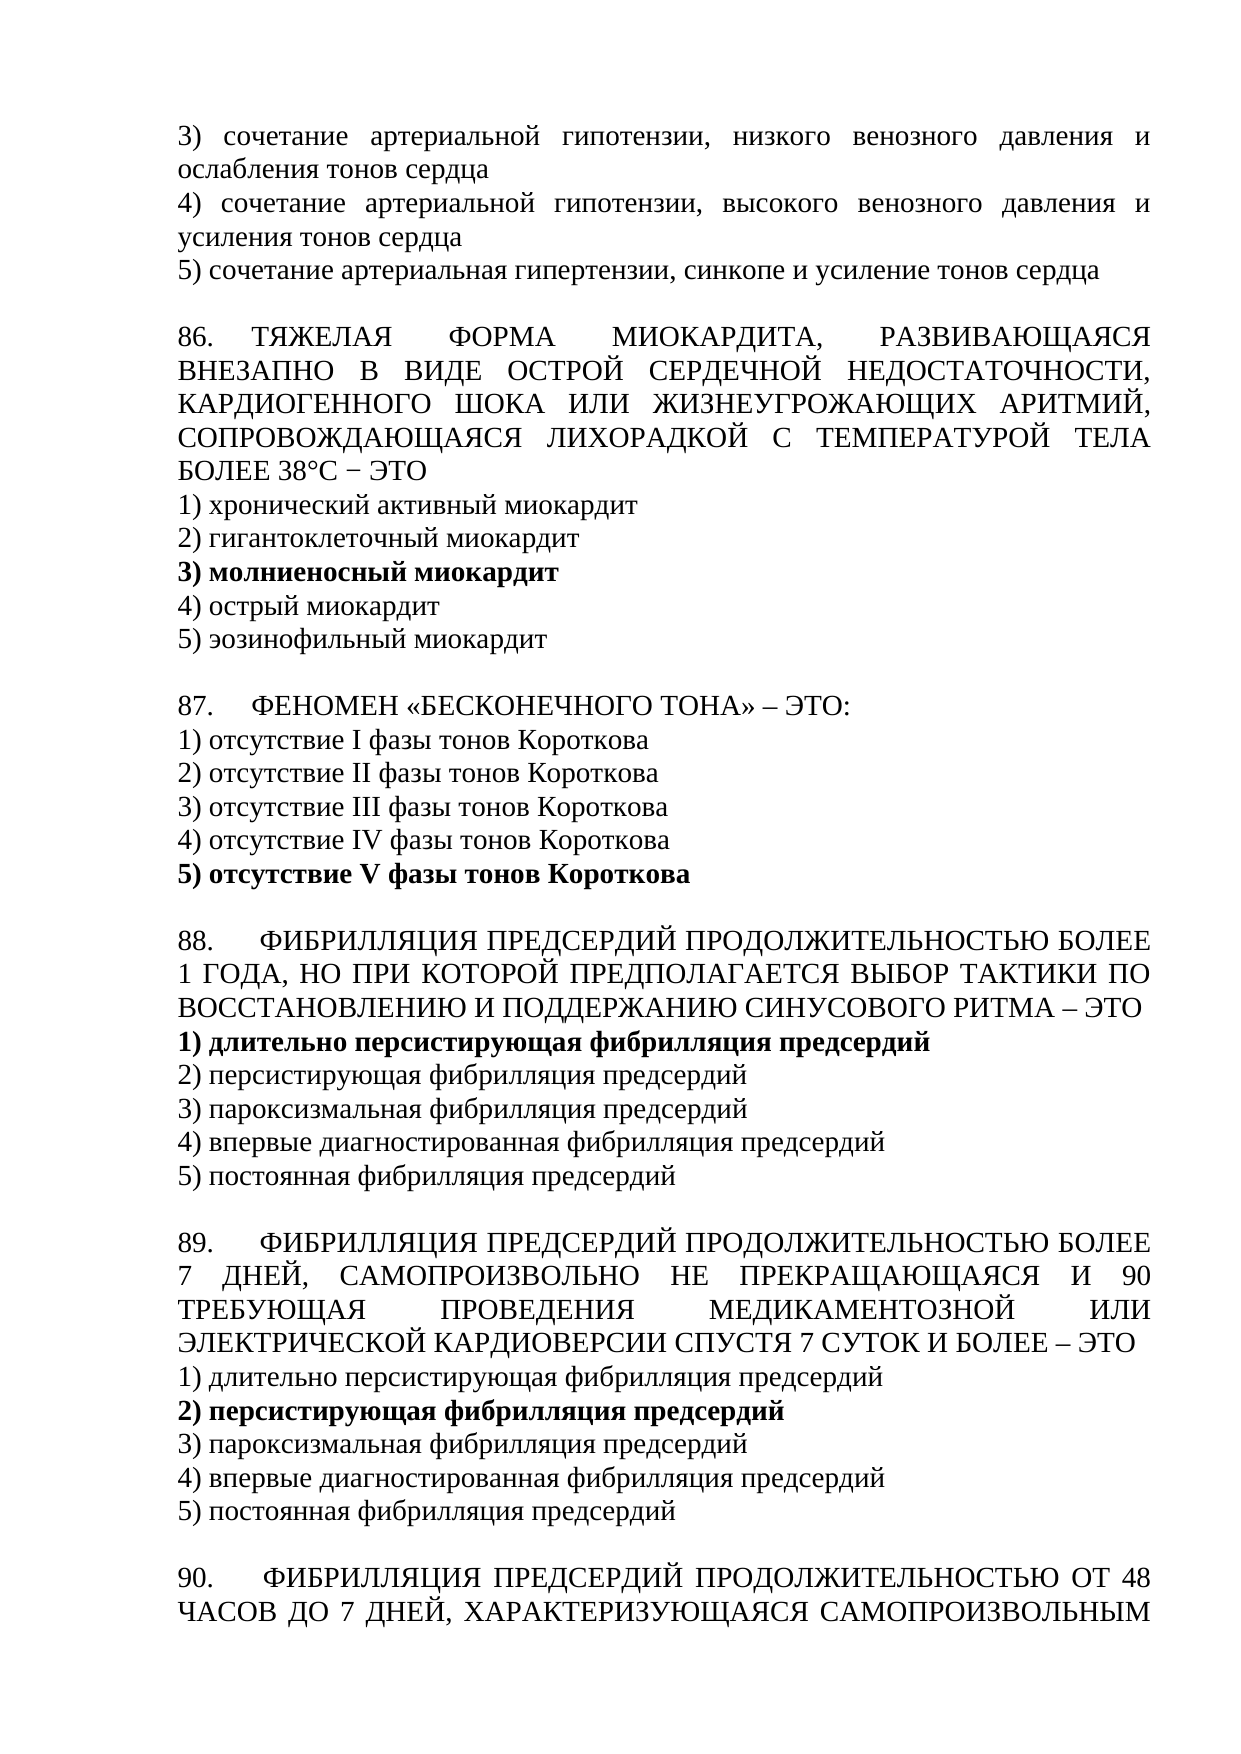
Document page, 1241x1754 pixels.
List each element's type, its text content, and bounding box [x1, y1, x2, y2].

text 3) молниеносный миокардит [177, 554, 1152, 588]
list ФЕНОМЕН «БЕСКОНЕЧНОГО ТОНА» – ЭТО: [177, 688, 1152, 722]
text 1) хронический активный миокардит [177, 487, 1152, 521]
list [177, 1560, 1152, 1627]
text 5) постоянная фибрилляция предсердий [177, 1158, 1152, 1191]
text 4) острый миокардит [177, 588, 1152, 621]
text 3) сочетание артериальной гипотензии, низкого венозного давления и ослабления тонов сердца [177, 118, 1152, 185]
text 4) впервые диагностированная фибрилляция предсердий [177, 1460, 1152, 1493]
list ФИБРИЛЛЯЦИЯ ПРЕДСЕРДИЙ ПРОДОЛЖИТЕЛЬНОСТЬЮ БОЛЕЕ 7 ДНЕЙ, САМОПРОИЗВОЛЬНО НЕ ПРЕКРАЩАЮЩАЯСЯ И 90 ТРЕБУЮЩАЯ ПРОВЕДЕНИЯ МЕДИКАМЕНТОЗНОЙ ИЛИ ЭЛЕКТРИЧЕСКОЙ КАРДИОВЕРСИИ СПУСТЯ 7 СУТОК И БОЛЕЕ – ЭТО [177, 1225, 1152, 1359]
text 2) персистирующая фибрилляция предсердий [177, 1057, 1152, 1091]
text 5) сочетание артериальная гипертензии, синкопе и усиление тонов сердца [177, 252, 1152, 286]
text 5) эозинофильный миокардит [177, 621, 1152, 655]
list ТЯЖЕЛАЯ ФОРМА МИОКАРДИТА, РАЗВИВАЮЩАЯСЯ ВНЕЗАПНО В ВИДЕ ОСТРОЙ СЕРДЕЧНОЙ НЕДОСТАТОЧНОСТИ, КАРДИОГЕННОГО ШОКА ИЛИ ЖИЗНЕУГРОЖАЮЩИХ АРИТМИЙ, СОПРОВОЖДАЮЩАЯСЯ ЛИХОРАДКОЙ С ТЕМПЕРАТУРОЙ ТЕЛА БОЛЕЕ 38°С − ЭТО [177, 319, 1152, 487]
text 2) персистирующая фибрилляция предсердий [177, 1393, 1152, 1426]
text 3) отсутствие III фазы тонов Короткова [177, 789, 1152, 822]
text 3) пароксизмальная фибрилляция предсердий [177, 1091, 1152, 1124]
text 5) постоянная фибрилляция предсердий [177, 1493, 1152, 1527]
text 4) впервые диагностированная фибрилляция предсердий [177, 1124, 1152, 1158]
text 4) сочетание артериальной гипотензии, высокого венозного давления и усиления тонов сердца [177, 185, 1152, 252]
text 5) отсутствие V фазы тонов Короткова [177, 856, 1152, 889]
text 2) отсутствие II фазы тонов Короткова [177, 755, 1152, 789]
text 3) пароксизмальная фибрилляция предсердий [177, 1426, 1152, 1460]
text 2) гигантоклеточный миокардит [177, 521, 1152, 554]
text 1) отсутствие I фазы тонов Короткова [177, 722, 1152, 755]
text 1) длительно персистирующая фибрилляция предсердий [177, 1359, 1152, 1393]
text 1) длительно персистирующая фибрилляция предсердий [177, 1024, 1152, 1057]
list ФИБРИЛЛЯЦИЯ ПРЕДСЕРДИЙ ПРОДОЛЖИТЕЛЬНОСТЬЮ БОЛЕЕ 1 ГОДА, НО ПРИ КОТОРОЙ ПРЕДПОЛАГАЕТСЯ ВЫБОР ТАКТИКИ ПО ВОССТАНОВЛЕНИЮ И ПОДДЕРЖАНИЮ СИНУСОВОГО РИТМА – ЭТО [177, 923, 1152, 1024]
text 4) отсутствие IV фазы тонов Короткова [177, 822, 1152, 856]
